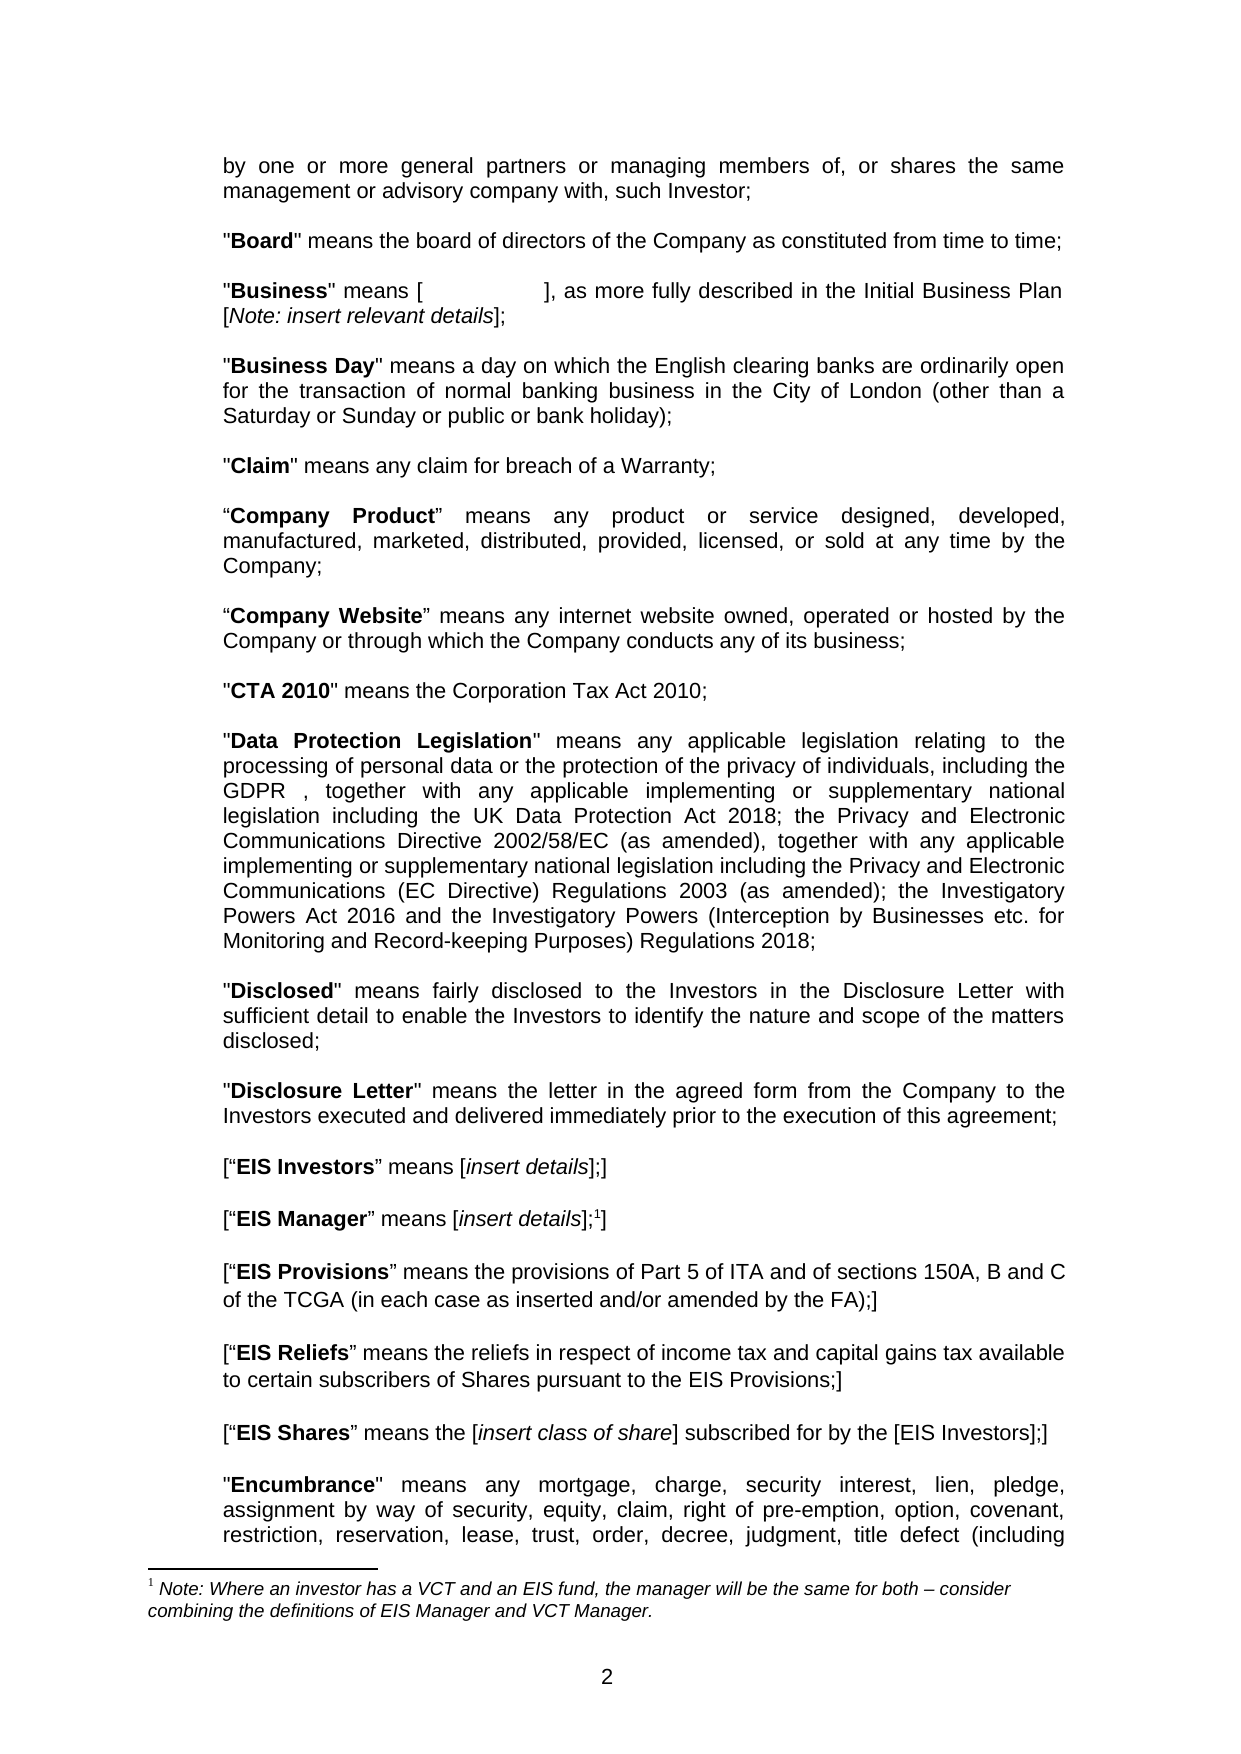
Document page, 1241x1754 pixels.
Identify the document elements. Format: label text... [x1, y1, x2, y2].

text "Business Day" means a day on which the English clearing banks are ordinarily open for the transaction of normal banking business in the City of London (other than a Saturday or Sunday or public or bank holiday); [223, 353, 1066, 428]
text "Data Protection Legislation" means any applicable legislation relating to the processing of personal data or the protection of the privacy of individuals, including the GDPR , together with any applicable implementing or supplementary national legislation including the UK Data Protection Act 2018; the Privacy and Electronic Communications Directive 2002/58/EC (as amended), together with any applicable implementing or supplementary national legislation including the Privacy and Electronic Communications (EC Directive) Regulations 2003 (as amended); the Investigatory Powers Act 2016 and the Investigatory Powers (Interception by Businesses etc. for Monitoring and Record-keeping Purposes) Regulations 2018; [223, 728, 1066, 953]
text [“EIS Reliefs” means the reliefs in respect of income tax and capital gains tax available to certain subscribers of Shares pursuant to the EIS Provisions;] [223, 1339, 1066, 1392]
text “Company Website” means any internet website owned, operated or hosted by the Company or through which the Company conducts any of its business; [223, 603, 1066, 653]
text "Disclosure Letter" means the letter in the agreed form from the Company to the Investors executed and delivered immediately prior to the execution of this agreement; [223, 1078, 1066, 1128]
text "Disclosed" means fairly disclosed to the Investors in the Disclosure Letter with sufficient detail to enable the Investors to identify the nature and scope of the matters disclosed; [223, 978, 1066, 1053]
text "Board" means the board of directors of the Company as constituted from time to time; [223, 228, 1066, 253]
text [223, 1472, 1066, 1547]
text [223, 153, 1066, 203]
text “Company Product” means any product or service designed, developed, manufactured, marketed, distributed, provided, licensed, or sold at any time by the Company; [223, 503, 1066, 578]
text "CTA 2010" means the Corporation Tax Act 2010; [223, 678, 1066, 703]
text "Claim" means any claim for breach of a Warranty; [223, 453, 1066, 478]
text [“EIS Investors” means [insert details];] [223, 1153, 1066, 1179]
text "Business" means [ ], as more fully described in the Initial Business Plan [Note: insert relevant details]; [223, 278, 1066, 328]
text [“EIS Manager” means [insert details];] [223, 1206, 1066, 1231]
text [“EIS Provisions” means the provisions of Part 5 of ITA and of sections 150A, B and C of the TCGA (in each case as inserted and/or amended by the FA);] [223, 1259, 1066, 1312]
text [“EIS Shares” means the [insert class of share] subscribed for by the [EIS Investors];] [223, 1420, 1066, 1445]
